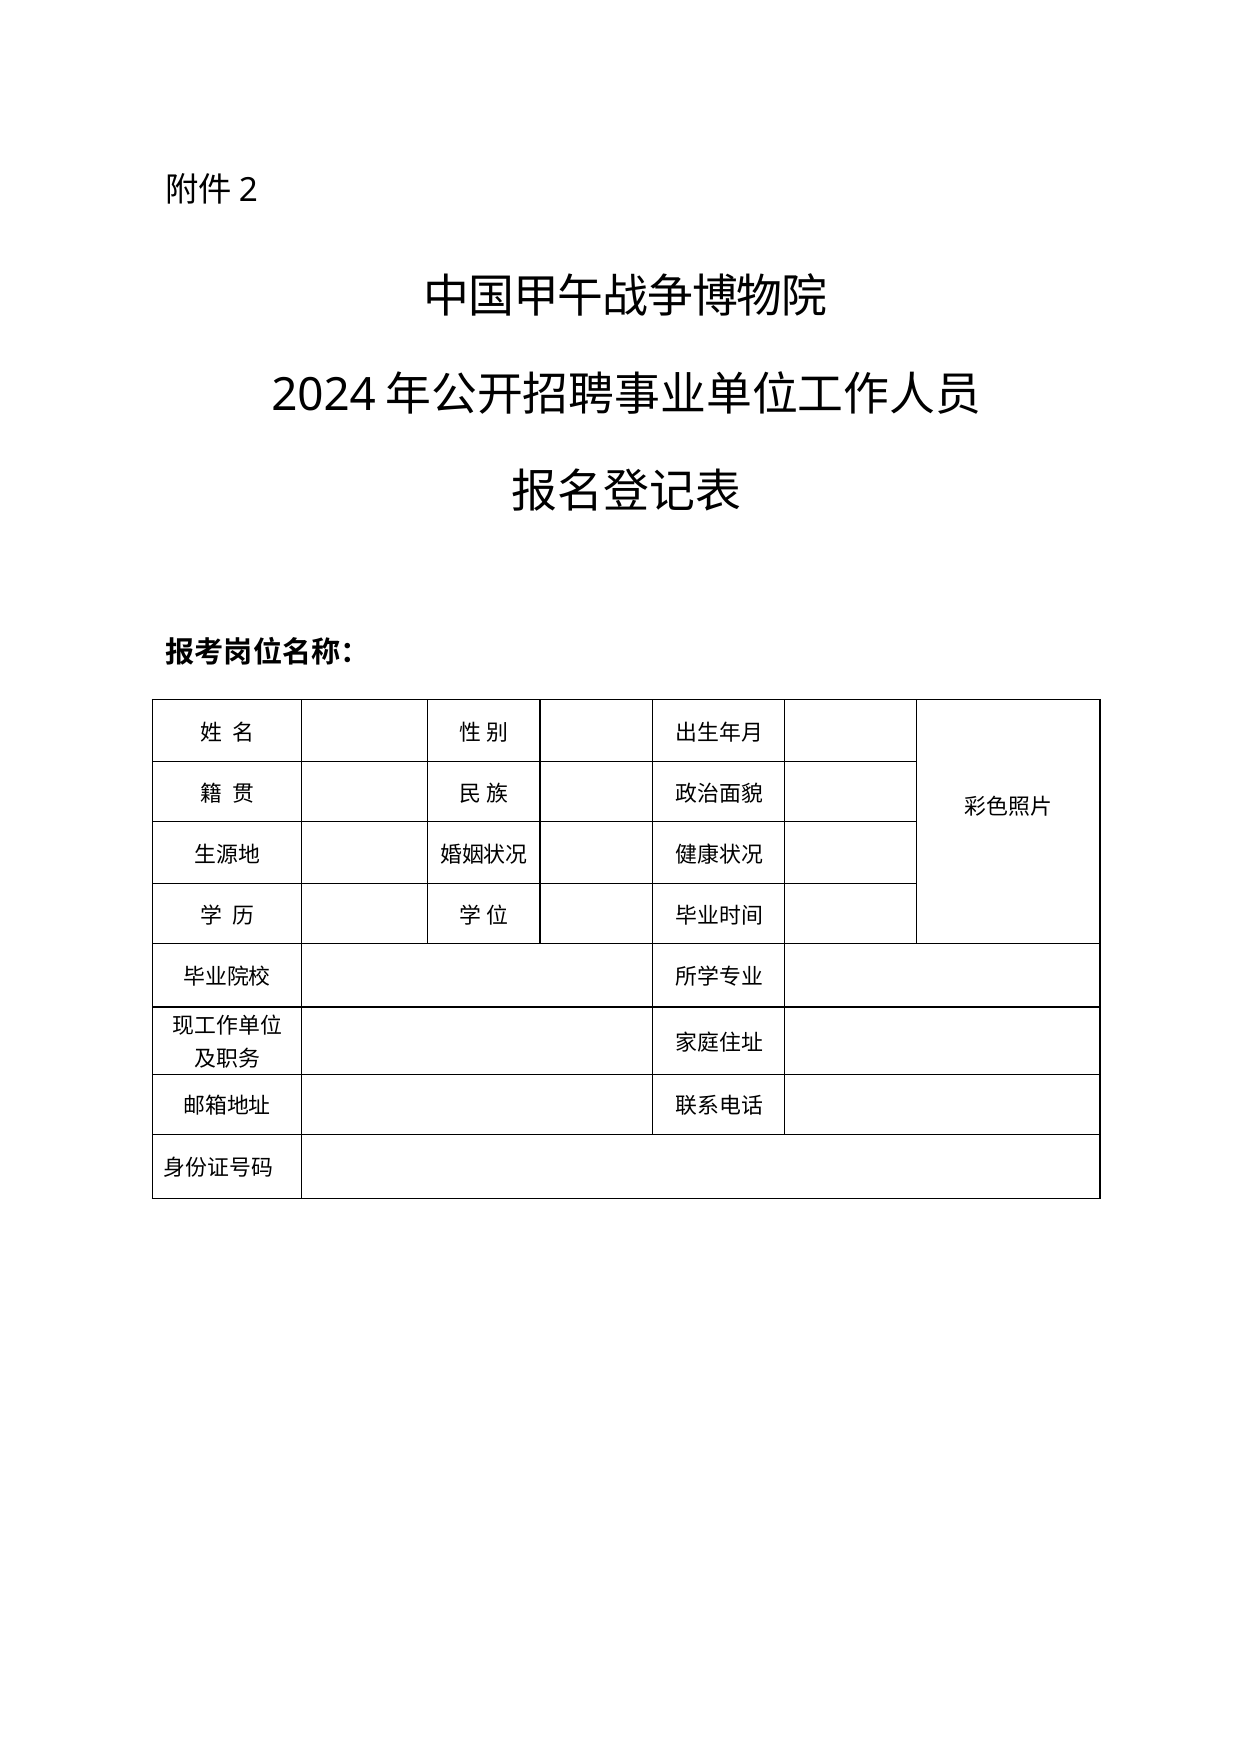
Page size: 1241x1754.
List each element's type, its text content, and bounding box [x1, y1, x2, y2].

table_cell [302, 884, 427, 943]
table_cell 学 历 [153, 884, 301, 943]
table_cell 学 位 [428, 884, 539, 943]
table_header 性 别 [428, 700, 539, 761]
table_cell [785, 884, 916, 943]
text 2024年公开招聘事业单位工作人员 [165, 341, 1087, 439]
table_cell [541, 884, 652, 943]
text 附件2 [165, 155, 1087, 220]
table_cell [785, 762, 916, 821]
table_cell [302, 1075, 652, 1134]
table_cell 政治面貌 [653, 762, 784, 821]
table_header [785, 700, 916, 761]
table_cell 联系电话 [653, 1075, 784, 1134]
table_cell [302, 1135, 1099, 1197]
table_cell [302, 822, 427, 883]
text 中国甲午战争博物院 [165, 244, 1087, 341]
table_cell [302, 944, 652, 1006]
text 报名登记表 [165, 439, 1087, 536]
table_header [541, 700, 652, 761]
table_cell 现工作单位及职务 [153, 1008, 301, 1074]
table_cell 籍 贯 [153, 762, 301, 821]
table_cell 婚姻状况 [428, 822, 539, 883]
table_cell 邮箱地址 [153, 1075, 301, 1134]
table_cell [541, 822, 652, 883]
table_cell [785, 1008, 1099, 1074]
table_cell 生源地 [153, 822, 301, 883]
text 报考岗位名称： [165, 618, 1087, 683]
table_cell [541, 762, 652, 821]
table_cell 毕业时间 [653, 884, 784, 943]
table_cell 健康状况 [653, 822, 784, 883]
table_cell [785, 944, 1099, 1006]
table_cell 家庭住址 [653, 1008, 784, 1074]
table_cell [785, 822, 916, 883]
table_cell [785, 1075, 1099, 1134]
table_cell [302, 1008, 652, 1074]
table_header 姓 名 [153, 700, 301, 761]
table_header 彩色照片 [917, 700, 1099, 943]
table_header [302, 700, 427, 761]
table_cell 身份证号码 [153, 1135, 301, 1197]
table_cell 民 族 [428, 762, 539, 821]
table_header 出生年月 [653, 700, 784, 761]
table_cell 所学专业 [653, 944, 784, 1006]
table_cell [302, 762, 427, 821]
table_cell 毕业院校 [153, 944, 301, 1006]
